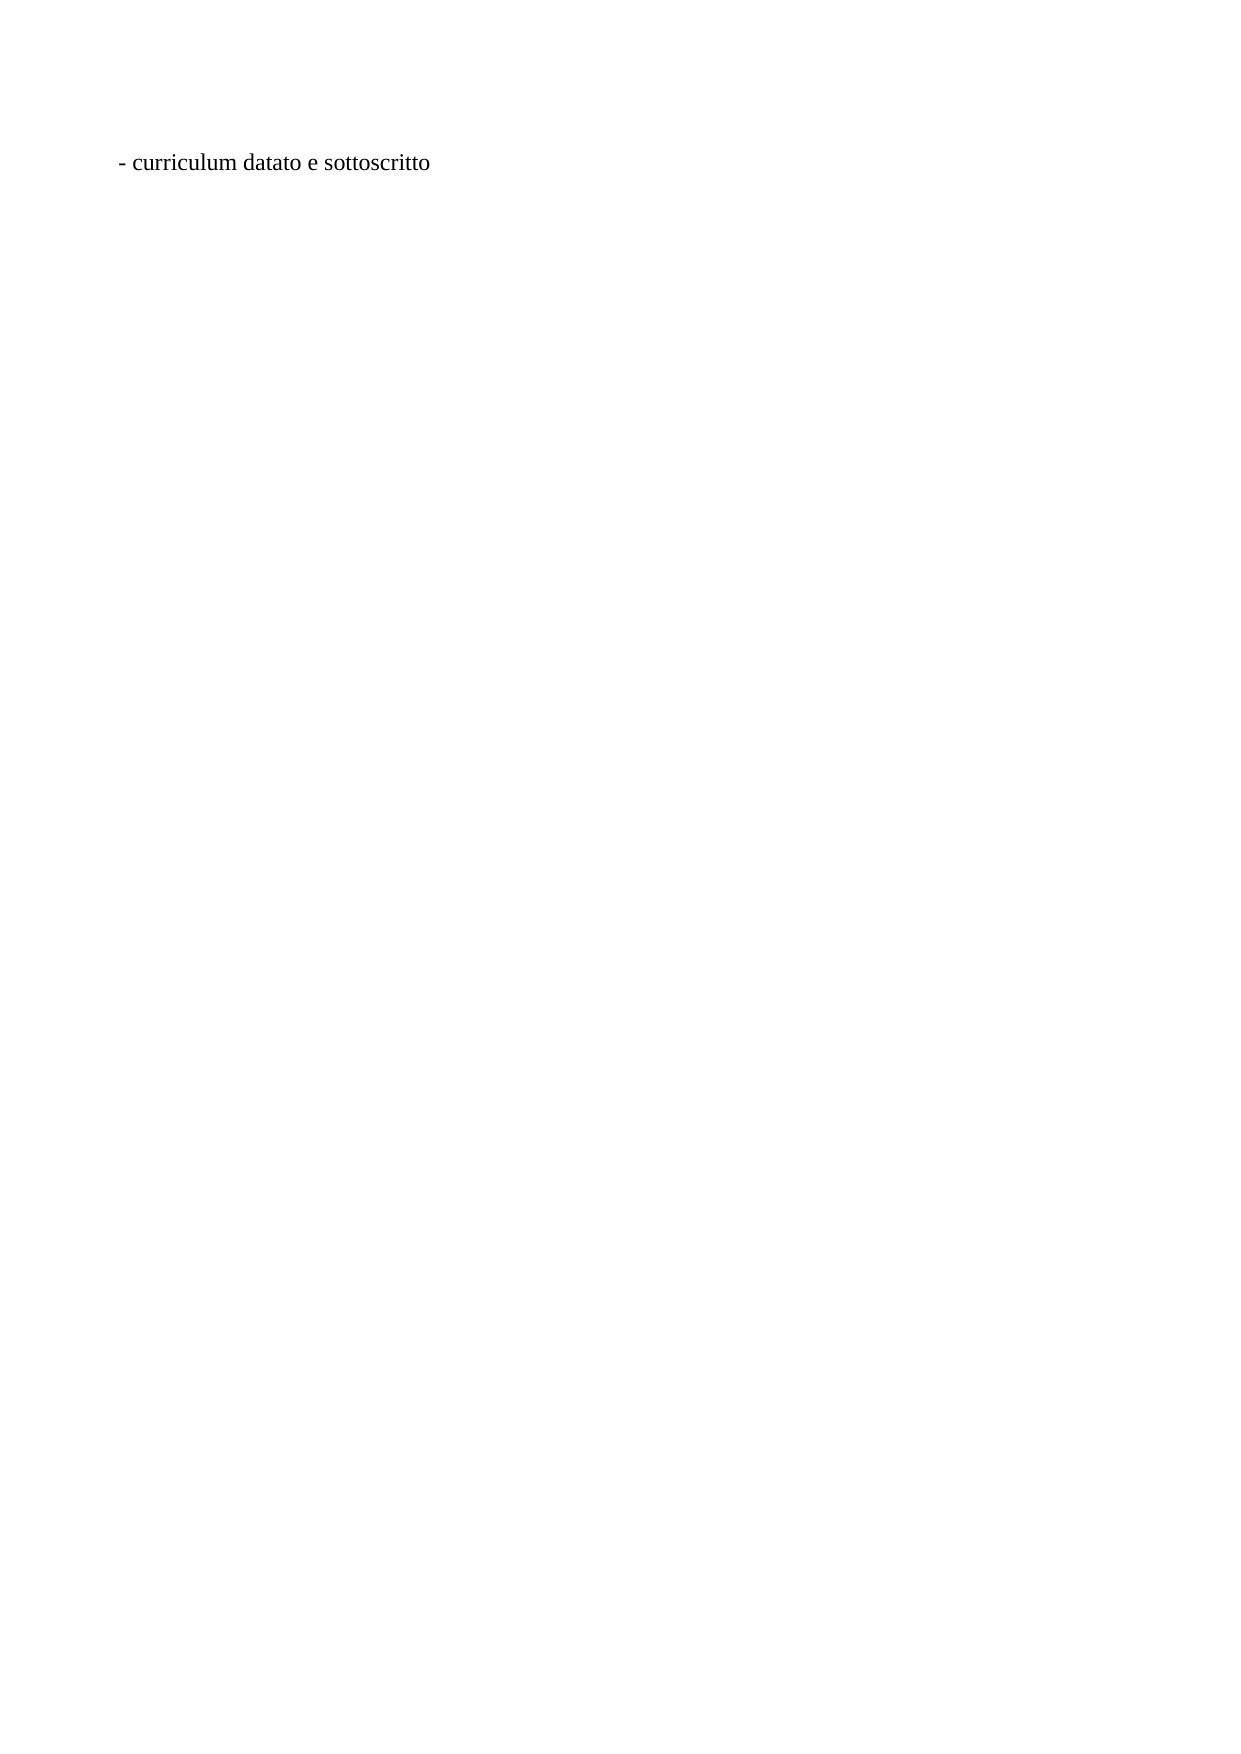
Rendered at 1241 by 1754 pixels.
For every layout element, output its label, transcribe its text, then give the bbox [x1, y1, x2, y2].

text - curriculum datato e sottoscritto [118, 148, 1122, 175]
